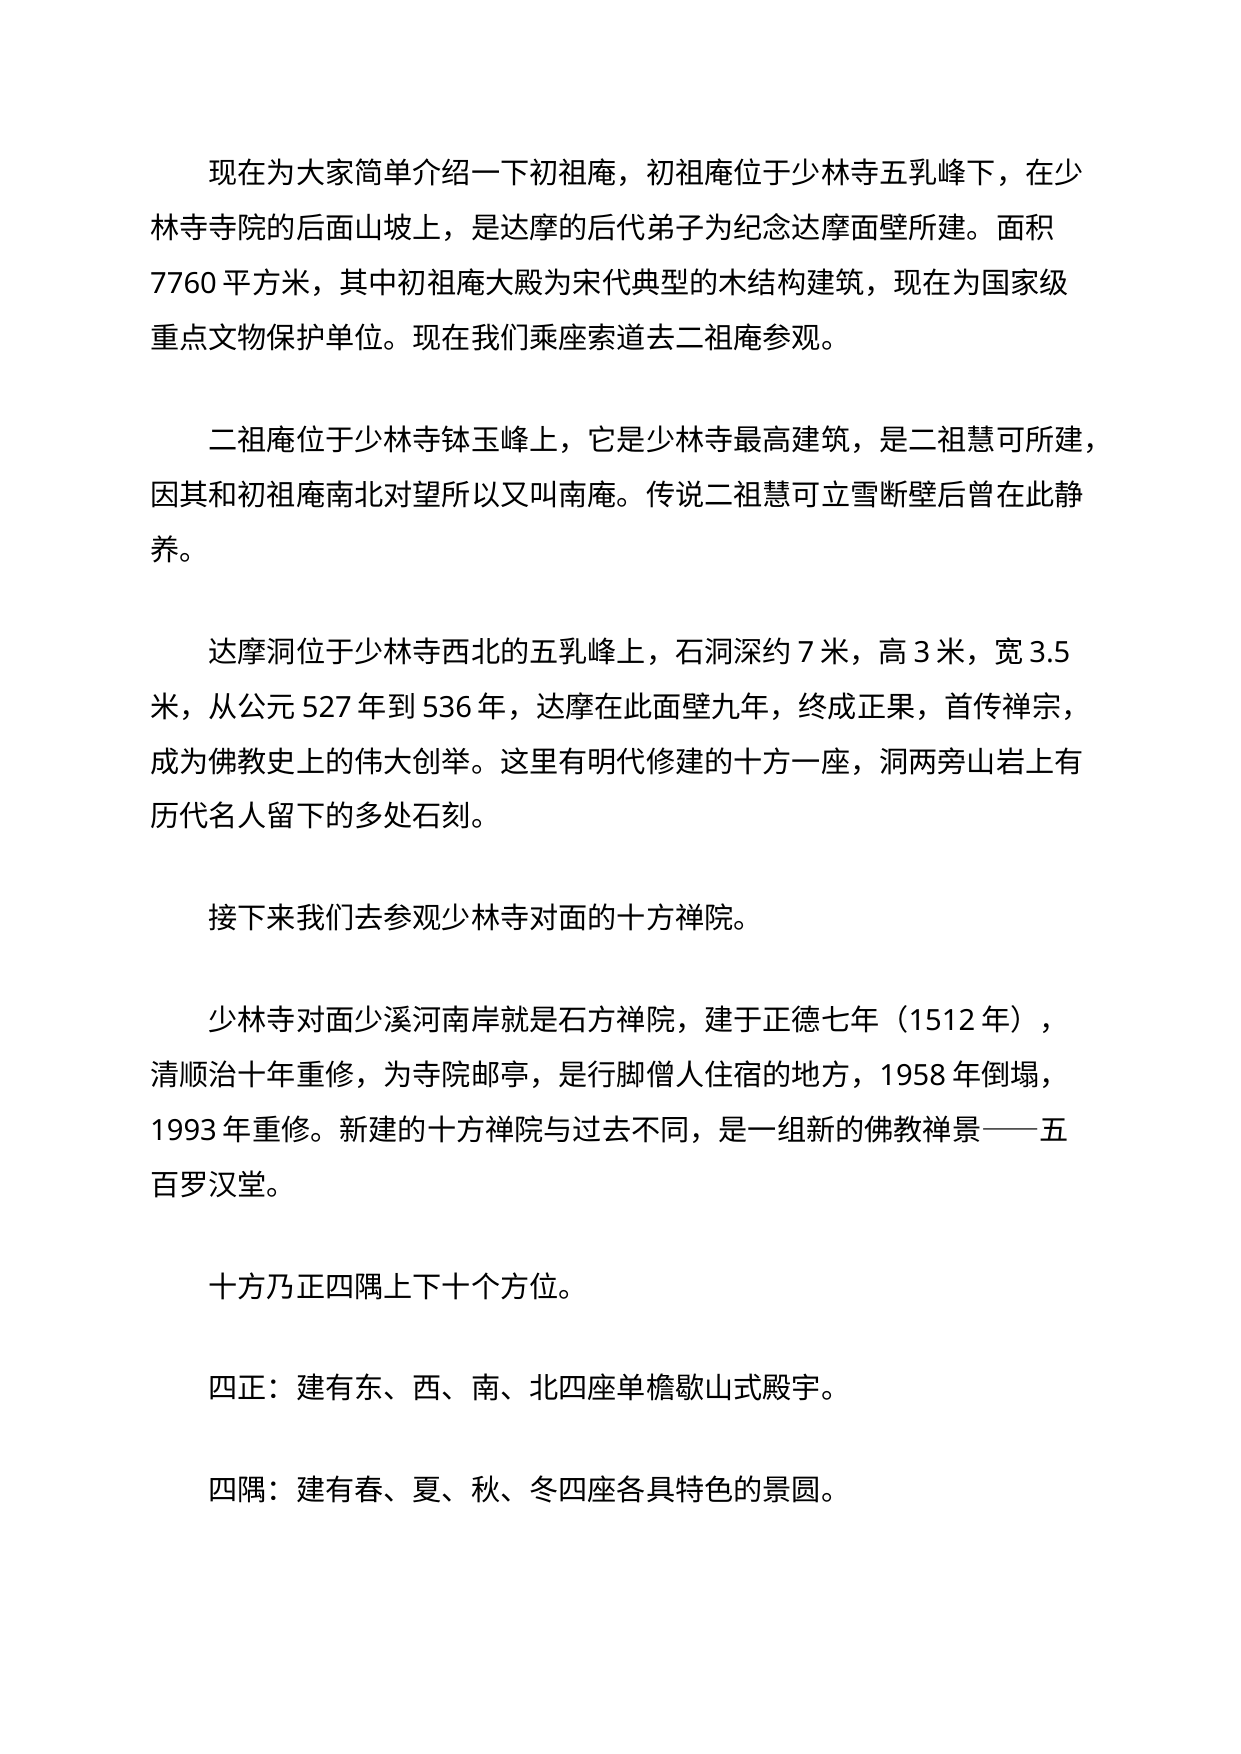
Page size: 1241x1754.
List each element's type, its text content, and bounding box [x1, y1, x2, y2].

text 现在为大家简单介绍一下初祖庵，初祖庵位于少林寺五乳峰下，在少林寺寺院的后面山坡上，是达摩的后代弟子为纪念达摩面壁所建。面积7760平方米，其中初祖庵大殿为宋代典型的木结构建筑，现在为国家级重点文物保护单位。现在我们乘座索道去二祖庵参观。 [150, 150, 1090, 357]
text 四隅：建有春、夏、秋、冬四座各具特色的景圆。 [150, 1467, 1090, 1509]
text 十方乃正四隅上下十个方位。 [150, 1263, 1090, 1306]
text 四正：建有东、西、南、北四座单檐歇山式殿宇。 [150, 1365, 1090, 1407]
text 少林寺对面少溪河南岸就是石方禅院，建于正德七年（1512年），清顺治十年重修，为寺院邮亭，是行脚僧人住宿的地方，1958年倒塌，1993年重修。新建的十方禅院与过去不同，是一组新的佛教禅景——五百罗汉堂。 [150, 997, 1090, 1204]
text 接下来我们去参观少林寺对面的十方禅院。 [150, 895, 1090, 937]
text 达摩洞位于少林寺西北的五乳峰上，石洞深约7米，高3米，宽3.5米，从公元527年到536年，达摩在此面壁九年，终成正果，首传禅宗，成为佛教史上的伟大创举。这里有明代修建的十方一座，洞两旁山岩上有历代名人留下的多处石刻。 [150, 628, 1090, 835]
text 二祖庵位于少林寺钵玉峰上，它是少林寺最高建筑，是二祖慧可所建，因其和初祖庵南北对望所以又叫南庵。传说二祖慧可立雪断壁后曾在此静养。 [150, 417, 1090, 569]
